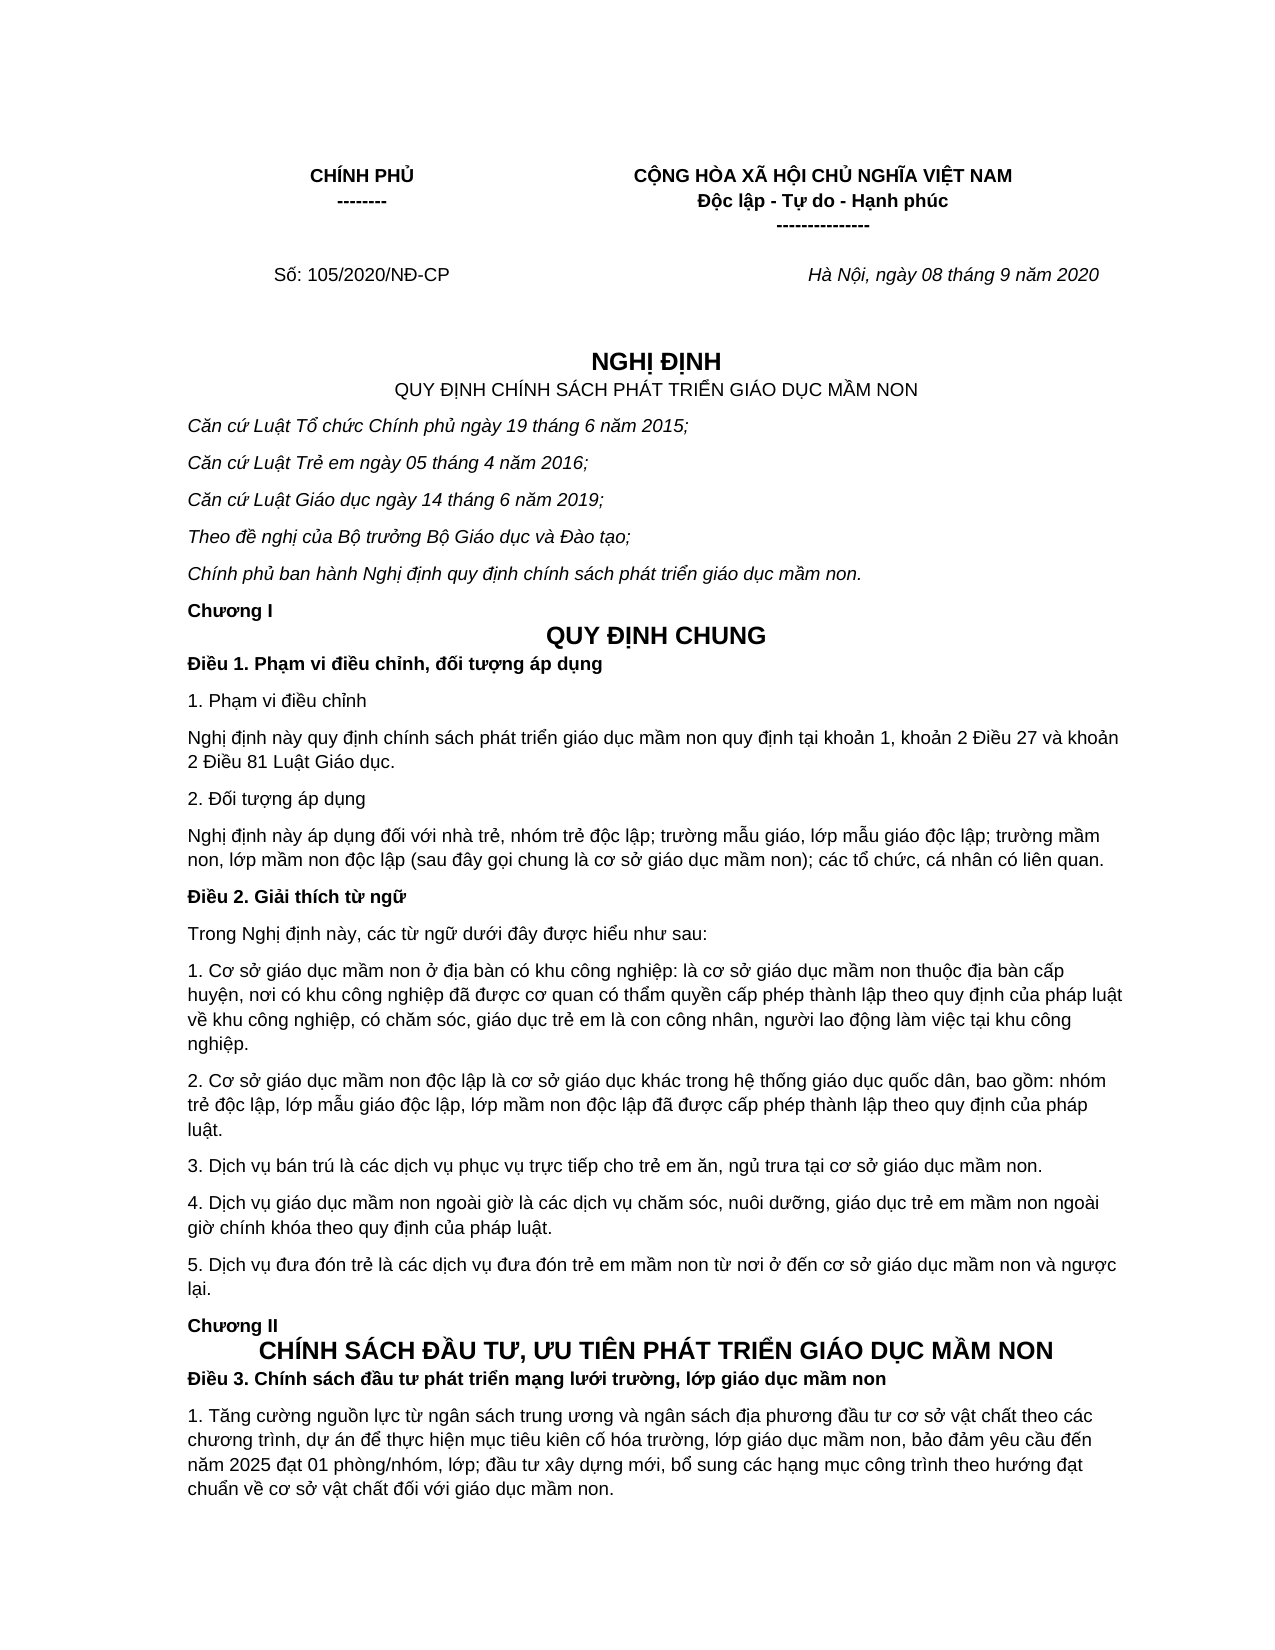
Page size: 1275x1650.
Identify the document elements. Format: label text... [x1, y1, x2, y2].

text 1. Phạm vi điều chỉnh [187, 687, 1125, 711]
text 1. Tăng cường nguồn lực từ ngân sách trung ương và ngân sách địa phương đầu tư cơ sở vật chất theo các chương trình, dự án để thực hiện mục tiêu kiên cố hóa trường, lớp giáo dục mầm non, bảo đảm yêu cầu đến năm 2025 đạt 01 phòng/nhóm, lớp; đầu tư xây dựng mới, bổ sung các hạng mục công trình theo hướng đạt chuẩn về cơ sở vật chất đối với giáo dục mầm non. [187, 1402, 1125, 1499]
text Chính phủ ban hành Nghị định quy định chính sách phát triển giáo dục mầm non. [187, 560, 1125, 584]
table_header CỘNG HÒA XÃ HỘI CHỦ NGHĨA VIỆT NAM Độc lập - Tự do - Hạnh phúc --------------- [536, 150, 1110, 248]
text 5. Dịch vụ đưa đón trẻ là các dịch vụ đưa đón trẻ em mầm non từ nơi ở đến cơ sở giáo dục mầm non và ngược lại. [187, 1251, 1125, 1299]
text Theo đề nghị của Bộ trưởng Bộ Giáo dục và Đào tạo; [187, 523, 1125, 547]
table_cell Hà Nội, ngày 08 tháng 9 năm 2020 [536, 248, 1110, 297]
text 3. Dịch vụ bán trú là các dịch vụ phục vụ trực tiếp cho trẻ em ăn, ngủ trưa tại cơ sở giáo dục mầm non. [187, 1152, 1125, 1177]
text Điều 1. Phạm vi điều chỉnh, đối tượng áp dụng [187, 650, 1125, 674]
text Nghị định này áp dụng đối với nhà trẻ, nhóm trẻ độc lập; trường mẫu giáo, lớp mẫu giáo độc lập; trường mầm non, lớp mầm non độc lập (sau đây gọi chung là cơ sở giáo dục mầm non); các tổ chức, cá nhân có liên quan. [187, 822, 1125, 871]
text Chương I [187, 597, 1125, 621]
text 1. Cơ sở giáo dục mầm non ở địa bàn có khu công nghiệp: là cơ sở giáo dục mầm non thuộc địa bàn cấp huyện, nơi có khu công nghiệp đã được cơ quan có thẩm quyền cấp phép thành lập theo quy định của pháp luật về khu công nghiệp, có chăm sóc, giáo dục trẻ em là con công nhân, người lao động làm việc tại khu công nghiệp. [187, 957, 1125, 1054]
text Căn cứ Luật Trẻ em ngày 05 tháng 4 năm 2016; [187, 449, 1125, 474]
text QUY ĐỊNH CHÍNH SÁCH PHÁT TRIỂN GIÁO DỤC MẦM NON [187, 376, 1125, 400]
text Căn cứ Luật Giáo dục ngày 14 tháng 6 năm 2019; [187, 486, 1125, 511]
text Điều 2. Giải thích từ ngữ [187, 883, 1125, 907]
text Điều 3. Chính sách đầu tư phát triển mạng lưới trường, lớp giáo dục mầm non [187, 1365, 1125, 1389]
text Nghị định này quy định chính sách phát triển giáo dục mầm non quy định tại khoản 1, khoản 2 Điều 27 và khoản 2 Điều 81 Luật Giáo dục. [187, 724, 1125, 772]
text Căn cứ Luật Tổ chức Chính phủ ngày 19 tháng 6 năm 2015; [187, 412, 1125, 437]
text 2. Đối tượng áp dụng [187, 785, 1125, 809]
table_header CHÍNH PHỦ -------- [188, 150, 536, 248]
text 4. Dịch vụ giáo dục mầm non ngoài giờ là các dịch vụ chăm sóc, nuôi dưỡng, giáo dục trẻ em mầm non ngoài giờ chính khóa theo quy định của pháp luật. [187, 1189, 1125, 1238]
text Trong Nghị định này, các từ ngữ dưới đây được hiểu như sau: [187, 920, 1125, 944]
text NGHỊ ĐỊNH [187, 347, 1125, 376]
text CHÍNH SÁCH ĐẦU TƯ, ƯU TIÊN PHÁT TRIỂN GIÁO DỤC MẦM NON [187, 1336, 1125, 1365]
text Chương II [187, 1312, 1125, 1336]
table_cell Số: 105/2020/NĐ-CP [188, 248, 536, 297]
text 2. Cơ sở giáo dục mầm non độc lập là cơ sở giáo dục khác trong hệ thống giáo dục quốc dân, bao gồm: nhóm trẻ độc lập, lớp mẫu giáo độc lập, lớp mầm non độc lập đã được cấp phép thành lập theo quy định của pháp luật. [187, 1067, 1125, 1140]
text QUY ĐỊNH CHUNG [187, 621, 1125, 650]
